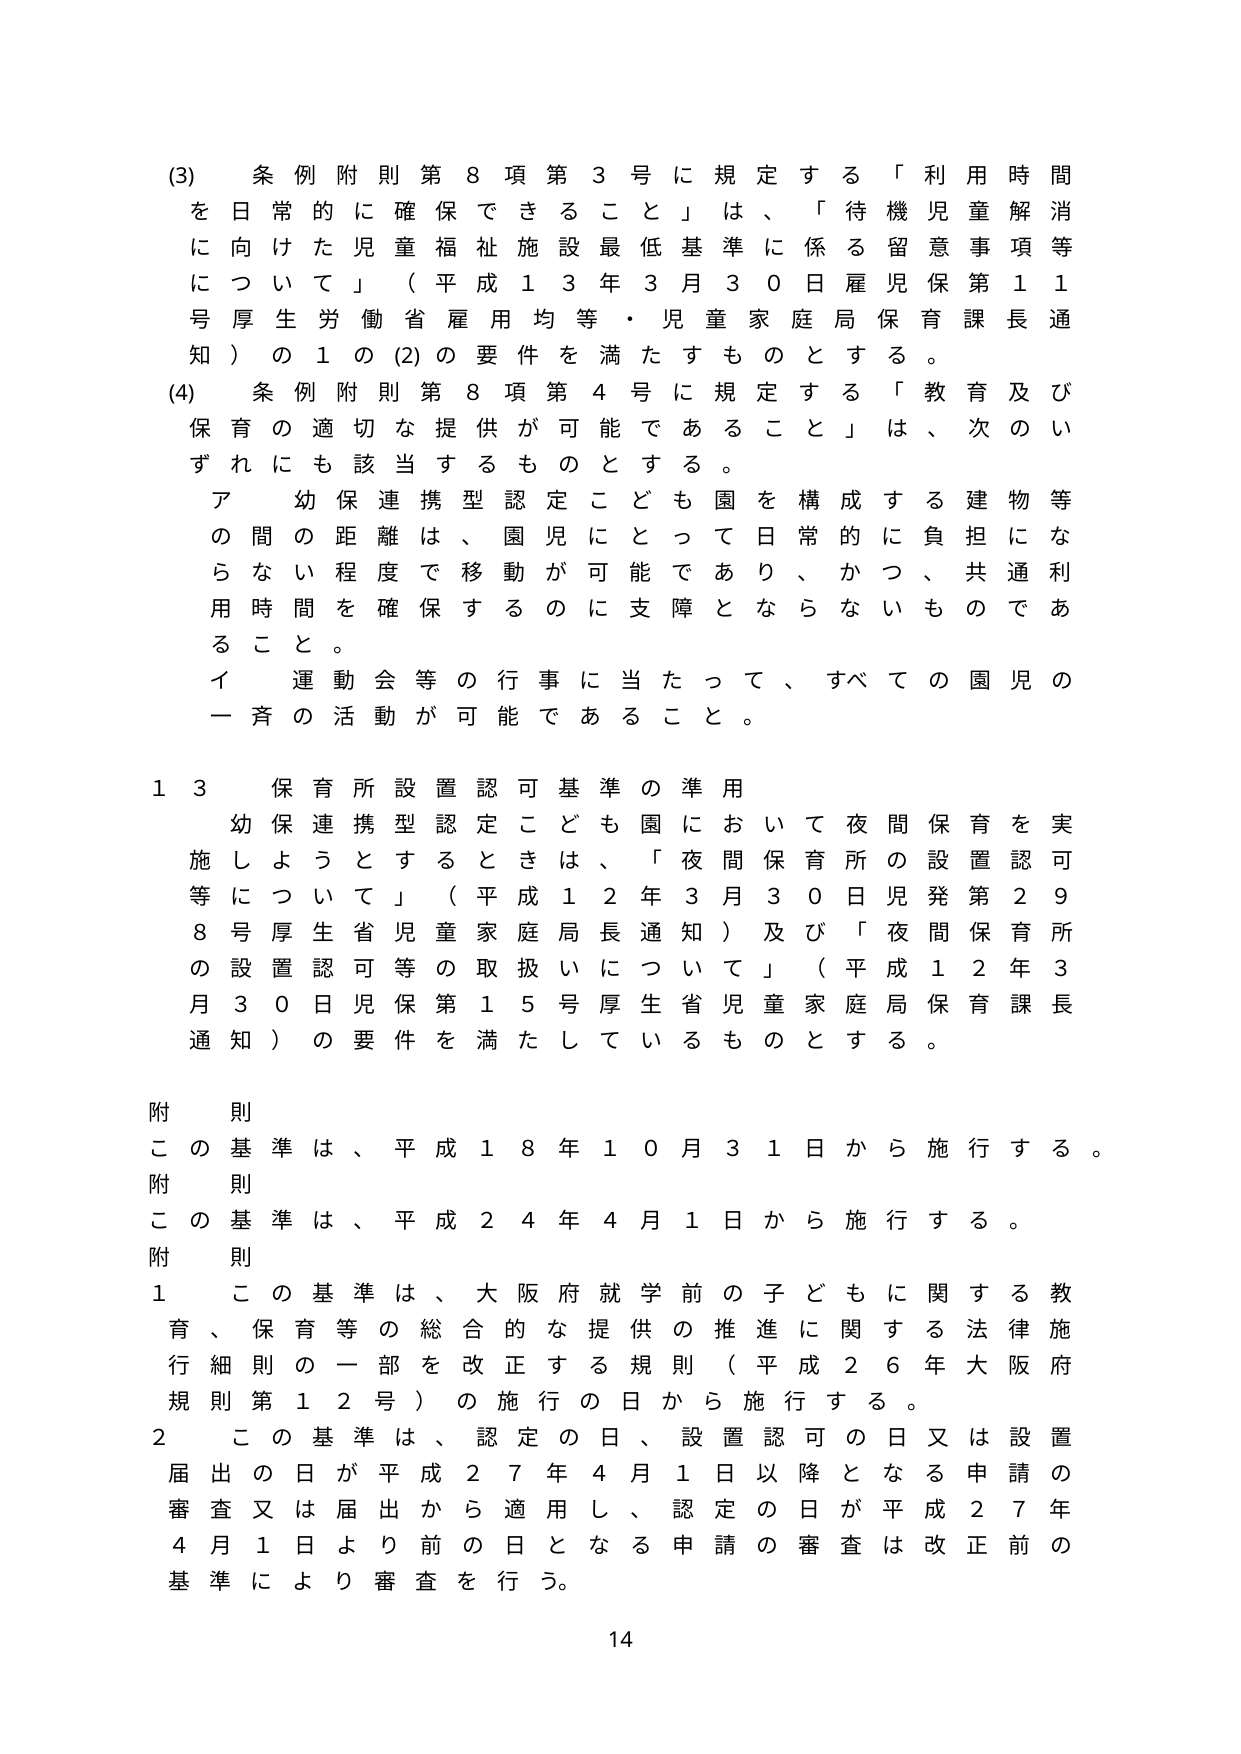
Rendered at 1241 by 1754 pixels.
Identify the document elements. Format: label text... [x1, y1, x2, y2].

text ２ この基準は、認定の日、設置認可の日又は設置届出の日が平成２７年４月１日以降となる申請の審査又は届出から適用し、認定の日が平成２７年４月１日より前の日となる申請の審査は改正前の基準により審査を行う。 [148, 1418, 1092, 1598]
text この基準は、平成１８年１０月３１日から施行する。 [148, 1129, 1092, 1165]
text 附 則 [148, 1093, 1092, 1129]
text 附 則 [148, 1237, 1092, 1273]
text イ 運動会等の行事に当たって、すべての園児の一斉の活動が可能であること。 [169, 661, 1092, 733]
text 幼保連携型認定こども園において夜間保育を実施しようとするときは、「夜間保育所の設置認可等について」（平成１２年３月３０日児発第２９８号厚生省児童家庭局長通知）及び「夜間保育所の設置認可等の取扱いについて」（平成１２年３月３０日児保第１５号厚生省児童家庭局保育課長通知）の要件を満たしているものとする。 [189, 805, 1092, 1057]
text ア 幼保連携型認定こども園を構成する建物等の間の距離は、園児にとって日常的に負担にならない程度で移動が可能であり、かつ、共通利用時間を確保するのに支障とならないものであること。 [169, 481, 1092, 661]
text １ この基準は、大阪府就学前の子どもに関する教育、保育等の総合的な提供の推進に関する法律施行細則の一部を改正する規則（平成２６年大阪府規則第１２号）の施行の日から施行する。 [148, 1273, 1092, 1418]
text (4) 条例附則第８項第４号に規定する「教育及び保育の適切な提供が可能であること」は、次のいずれにも該当するものとする。 [169, 372, 1092, 481]
text １３ 保育所設置認可基準の準用 [148, 769, 1092, 805]
text この基準は、平成２４年４月１日から施行する。 [148, 1201, 1092, 1237]
text 附 則 [148, 1165, 1092, 1201]
text (3) 条例附則第８項第３号に規定する「利用時間を日常的に確保できること」は、「待機児童解消に向けた児童福祉施設最低基準に係る留意事項等について」（平成１３年３月３０日雇児保第１１号厚生労働省雇用均等・児童家庭局保育課長通知）の１の(2)の要件を満たすものとする。 [169, 156, 1092, 372]
